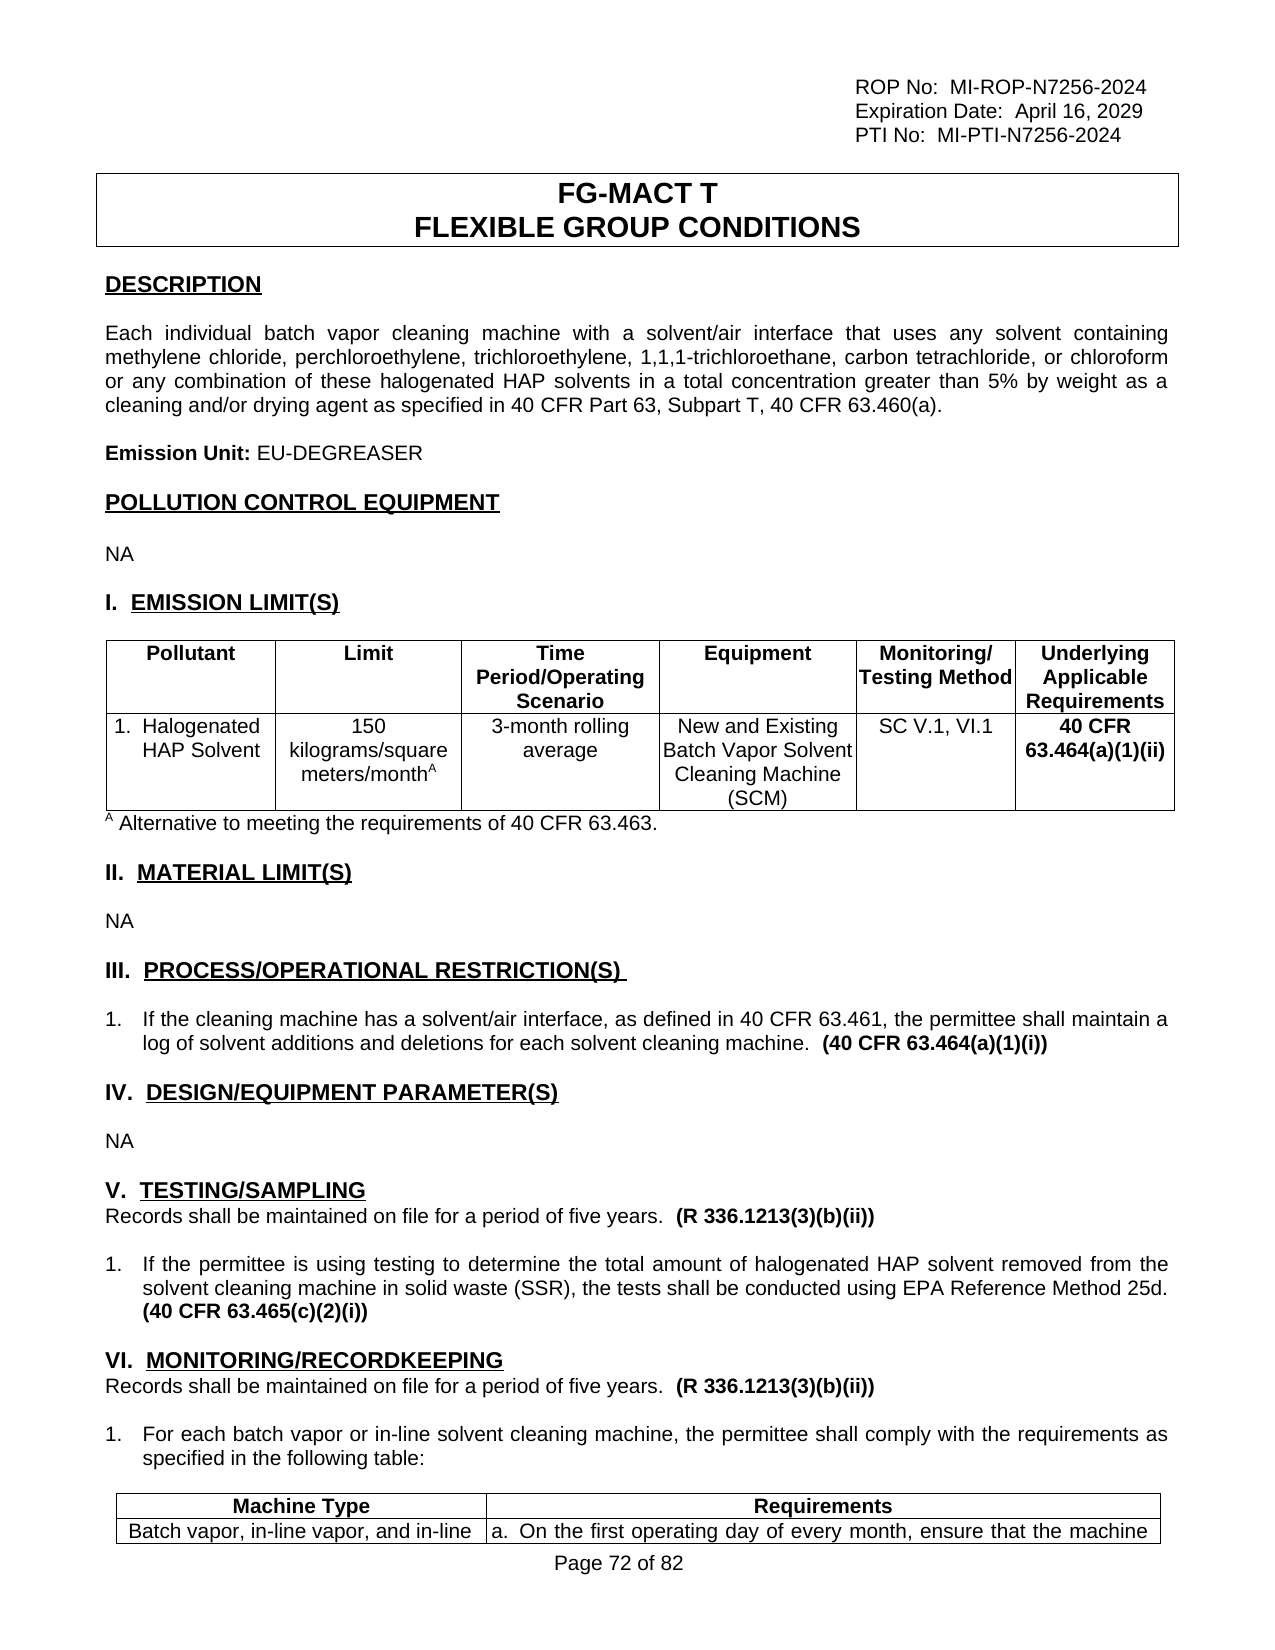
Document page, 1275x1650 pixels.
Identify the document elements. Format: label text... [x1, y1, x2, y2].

text NA [105, 541, 1170, 565]
table_cell 40 CFR 63.464(a)(1)(ii) [1016, 714, 1174, 809]
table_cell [117, 1519, 486, 1543]
table_header Requirements [487, 1494, 1160, 1518]
text 1. If the permittee is using testing to determine the total amount of halogenated HAP solvent removed from the solvent cleaning machine in solid waste (SSR), the tests shall be conducted using EPA Reference Method 25d. (40 CFR 63.465(c)(2)(i)) [105, 1251, 1170, 1323]
text IV. DESIGN/EQUIPMENT PARAMETER(S) [105, 1079, 1170, 1105]
table_header Monitoring/ Testing Method [857, 641, 1015, 713]
table_header Time Period/Operating Scenario [462, 641, 659, 713]
table_header Machine Type [117, 1494, 486, 1518]
text Each individual batch vapor cleaning machine with a solvent/air interface that uses any solvent containing methylene chloride, perchloroethylene, trichloroethylene, 1,1,1-trichloroethane, carbon tetrachloride, or chloroform or any combination of these halogenated HAP solvents in a total concentration greater than 5% by weight as a cleaning and/or drying agent as specified in 40 CFR Part 63, Subpart T, 40 CFR 63.460(a). [105, 321, 1170, 417]
text Records shall be maintained on file for a period of five years. (R 336.1213(3)(b)(ii)) [105, 1203, 1170, 1227]
text 1. If the cleaning machine has a solvent/air interface, as defined in 40 CFR 63.461, the permittee shall maintain a log of solvent additions and deletions for each solvent cleaning machine. (40 CFR 63.464(a)(1)(i)) [105, 1007, 1170, 1055]
text Emission Unit: EU-DEGREASER [105, 441, 1170, 465]
table_header Equipment [660, 641, 856, 713]
subtitle FG-MACT T [97, 174, 1178, 207]
table_header Pollutant [107, 641, 275, 713]
text A Alternative to meeting the requirements of 40 CFR 63.463. [105, 811, 1147, 834]
table_header Limit [276, 641, 461, 713]
table_cell SC V.1, VI.1 [857, 714, 1015, 809]
text NA [105, 909, 1170, 933]
text VI. MONITORING/RECORDKEEPING [105, 1347, 1170, 1373]
table_cell 3-month rolling average [462, 714, 659, 809]
table_header Underlying Applicable Requirements [1016, 641, 1174, 713]
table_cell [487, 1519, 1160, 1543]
text DESCRIPTION [105, 271, 1170, 297]
text III. PROCESS/OPERATIONAL RESTRICTION(S) [105, 957, 1170, 983]
text POLLUTION CONTROL EQUIPMENT [105, 489, 1170, 515]
table_cell New and Existing Batch Vapor Solvent Cleaning Machine (SCM) [660, 714, 856, 809]
text FLEXIBLE GROUP CONDITIONS [97, 207, 1178, 246]
table_cell 150 kilograms/square meters/monthA [276, 714, 461, 809]
text V. TESTING/SAMPLING [105, 1177, 1170, 1203]
text Records shall be maintained on file for a period of five years. (R 336.1213(3)(b)(ii)) [105, 1373, 1170, 1397]
table_cell Halogenated HAP Solvent [107, 714, 275, 809]
text NA [105, 1129, 1170, 1153]
text 1. For each batch vapor or in-line solvent cleaning machine, the permittee shall comply with the requirements as specified in the following table: [105, 1421, 1170, 1469]
text I. EMISSION LIMIT(S) [105, 589, 1170, 616]
text II. MATERIAL LIMIT(S) [105, 858, 1170, 885]
